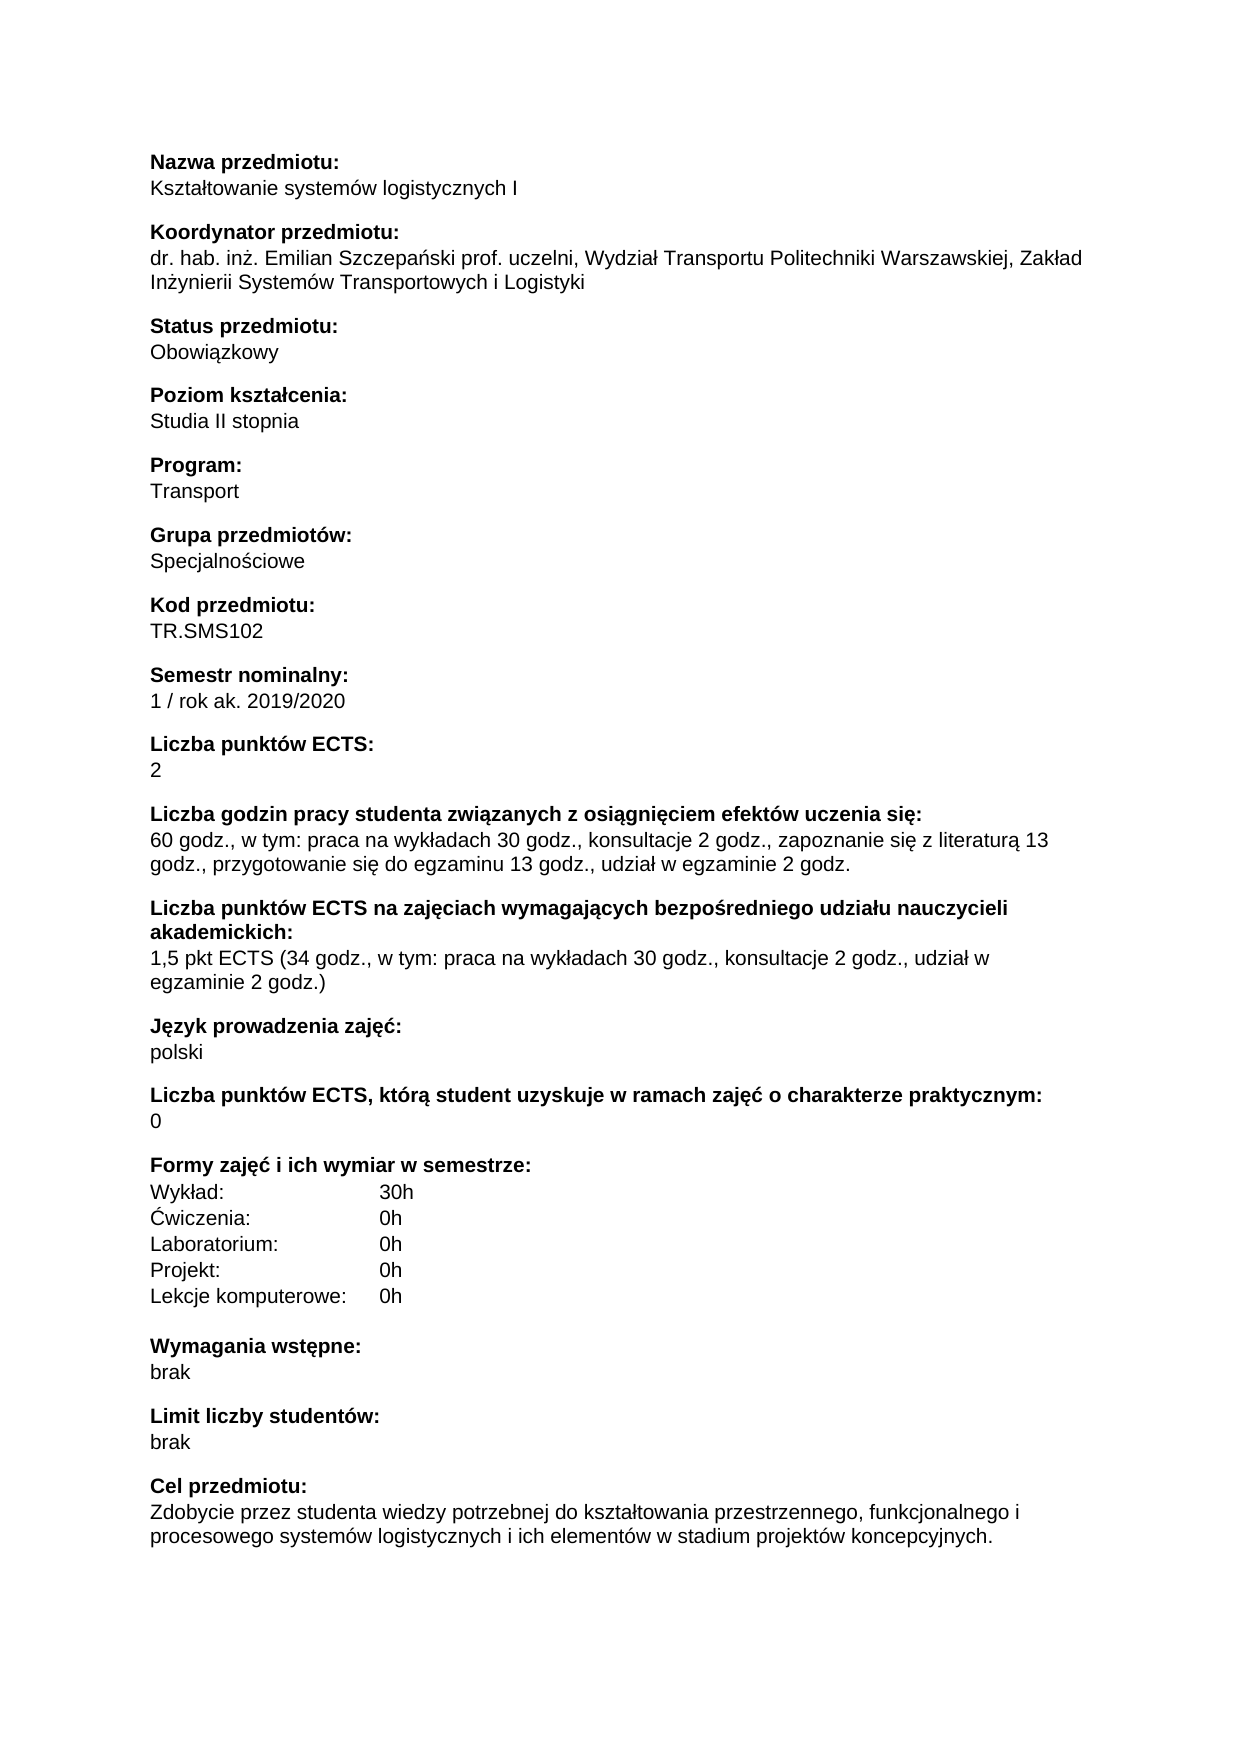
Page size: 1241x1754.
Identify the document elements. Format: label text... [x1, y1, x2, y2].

table_cell Lekcje komputerowe: [140, 1284, 367, 1308]
text Obowiązkowy [150, 339, 1090, 363]
text 1 / rok ak. 2019/2020 [150, 688, 1090, 712]
text Wymagania wstępne: [150, 1334, 1090, 1358]
text Cel przedmiotu: [150, 1473, 1090, 1497]
table_cell 0h [369, 1282, 597, 1308]
table_cell Projekt: [140, 1258, 367, 1282]
text 1,5 pkt ECTS (34 godz., w tym: praca na wykładach 30 godz., konsultacje 2 godz., udział w egzaminie 2 godz.) [150, 946, 1090, 994]
text Specjalnościowe [150, 549, 1090, 573]
text Grupa przedmiotów: [150, 523, 1090, 547]
text Limit liczby studentów: [150, 1404, 1090, 1428]
text 60 godz., w tym: praca na wykładach 30 godz., konsultacje 2 godz., zapoznanie się z literaturą 13 godz., przygotowanie się do egzaminu 13 godz., udział w egzaminie 2 godz. [150, 828, 1090, 876]
text Formy zajęć i ich wymiar w semestrze: [150, 1153, 1090, 1177]
text dr. hab. inż. Emilian Szczepański prof. uczelni, Wydział Transportu Politechniki Warszawskiej, Zakład Inżynierii Systemów Transportowych i Logistyki [150, 246, 1090, 294]
text Program: [150, 453, 1090, 477]
text Liczba godzin pracy studenta związanych z osiągnięciem efektów uczenia się: [150, 802, 1090, 826]
text Nazwa przedmiotu: [150, 150, 1090, 174]
text Studia II stopnia [150, 409, 1090, 433]
text Zdobycie przez studenta wiedzy potrzebnej do kształtowania przestrzennego, funkcjonalnego i procesowego systemów logistycznych i ich elementów w stadium projektów koncepcyjnych. [150, 1499, 1090, 1547]
table_cell Laboratorium: [140, 1232, 367, 1256]
text Semestr nominalny: [150, 662, 1090, 686]
text Koordynator przedmiotu: [150, 220, 1090, 244]
table_cell 0h [369, 1230, 597, 1256]
text brak [150, 1360, 1090, 1384]
text TR.SMS102 [150, 619, 1090, 643]
text brak [150, 1430, 1090, 1454]
text Kod przedmiotu: [150, 593, 1090, 617]
table_cell Ćwiczenia: [140, 1206, 367, 1230]
table_cell 0h [369, 1256, 597, 1282]
text Liczba punktów ECTS na zajęciach wymagających bezpośredniego udziału nauczycieli akademickich: [150, 896, 1090, 944]
text Liczba punktów ECTS: [150, 732, 1090, 756]
text Status przedmiotu: [150, 313, 1090, 337]
text polski [150, 1039, 1090, 1063]
text 2 [150, 758, 1090, 782]
text 0 [150, 1109, 1090, 1133]
table_header Wykład: [140, 1180, 367, 1204]
text Poziom kształcenia: [150, 383, 1090, 407]
text Język prowadzenia zajęć: [150, 1013, 1090, 1037]
text Transport [150, 479, 1090, 503]
text Kształtowanie systemów logistycznych I [150, 176, 1090, 200]
text Liczba punktów ECTS, którą student uzyskuje w ramach zajęć o charakterze praktycznym: [150, 1083, 1090, 1107]
table_cell 0h [369, 1204, 597, 1230]
table_header 30h [369, 1180, 597, 1204]
